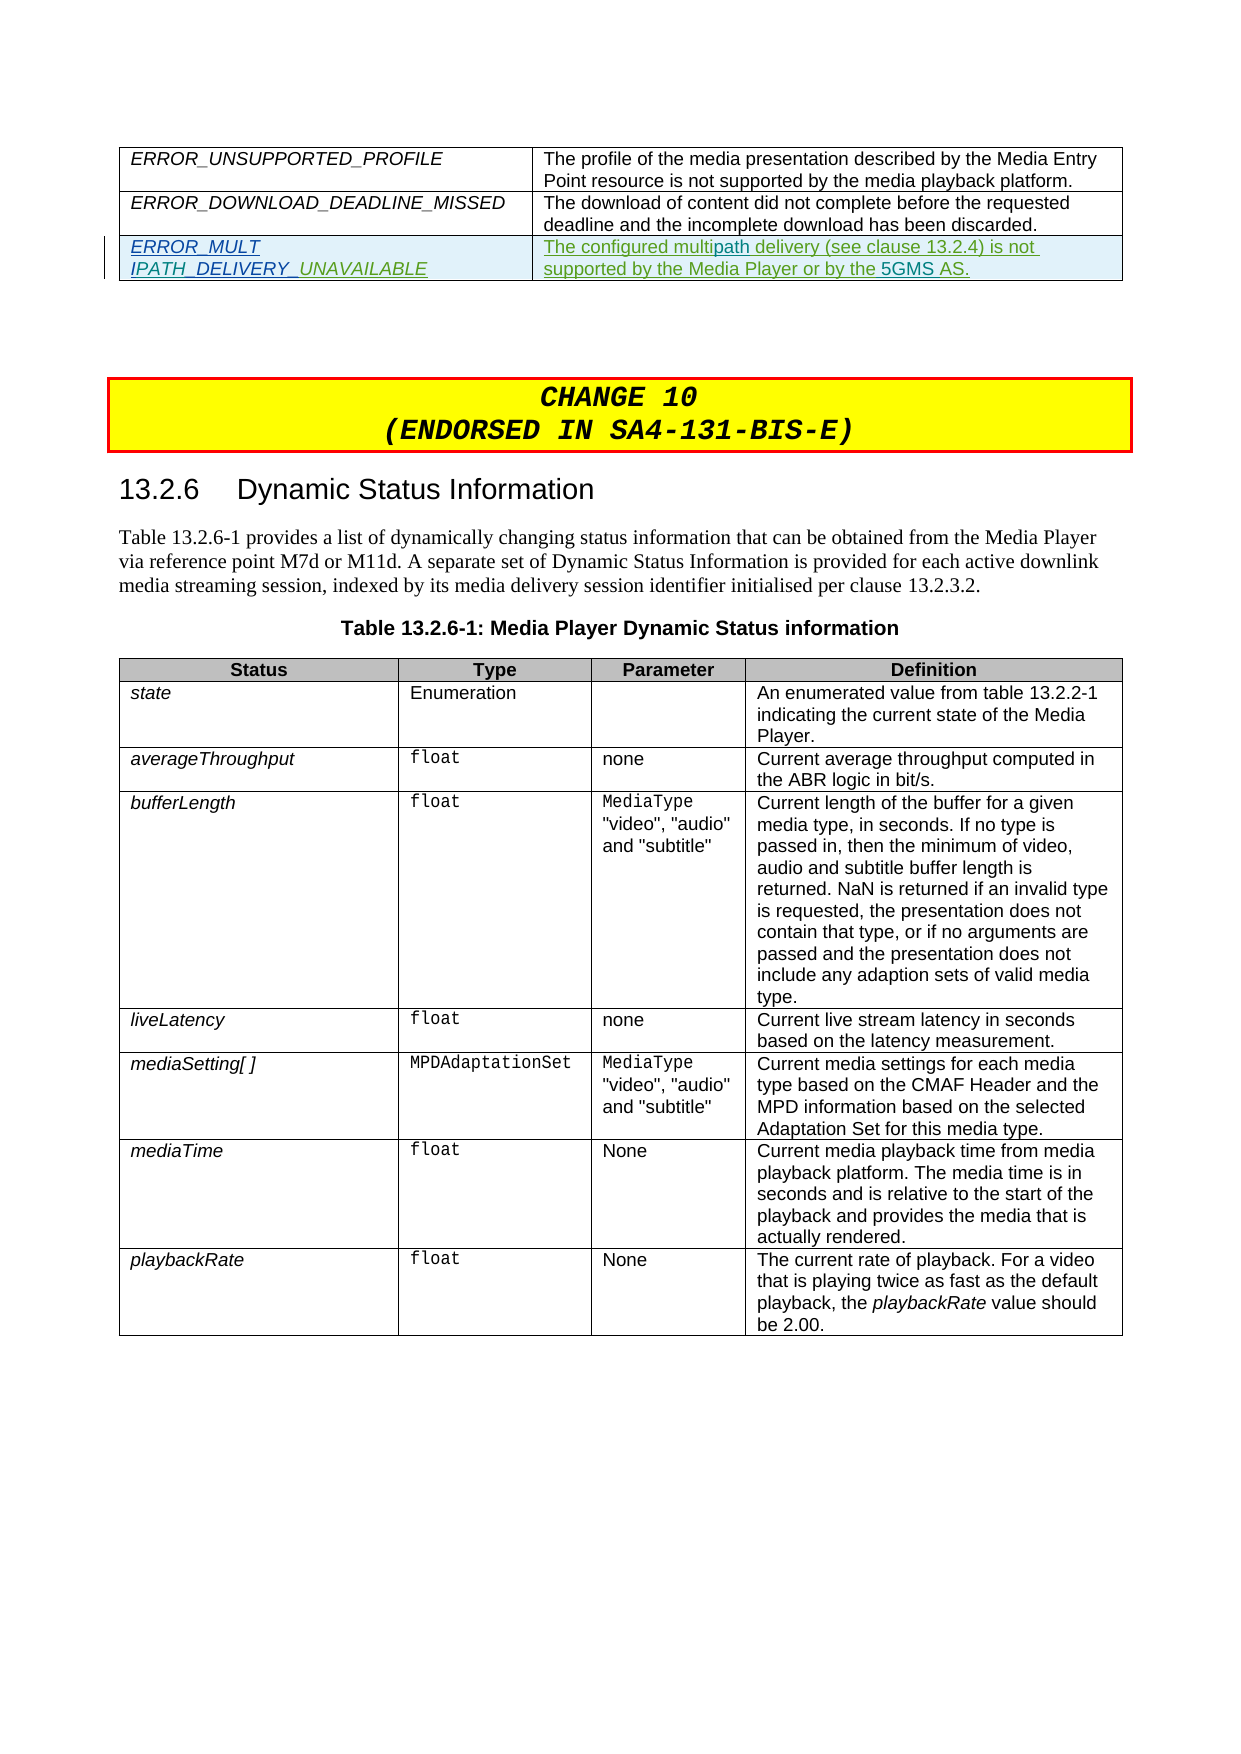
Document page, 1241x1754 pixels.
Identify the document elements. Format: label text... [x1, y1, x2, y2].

table_cell float [399, 1140, 591, 1248]
table_cell Enumeration [399, 682, 591, 747]
table_cell Current media playback time from media playback platform. The media time is in seconds and is relative to the start of the playback and provides the media that is actually rendered. [746, 1140, 1122, 1248]
table_cell float [399, 1009, 591, 1052]
table_cell float [399, 1249, 591, 1335]
table_cell The current rate of playback. For a video that is playing twice as fast as the default playback, the playbackRate value should be 2.00. [746, 1249, 1122, 1335]
table_header Parameter [592, 659, 745, 681]
table_cell float [399, 792, 591, 1007]
table_header Type [399, 659, 591, 681]
table_cell mediaTime [120, 1140, 398, 1248]
table_cell liveLatency [120, 1009, 398, 1052]
table_cell MediaType "video", "audio" and "subtitle" [592, 792, 745, 1007]
table_cell playbackRate [120, 1249, 398, 1335]
table_cell [592, 682, 745, 747]
table_cell None [592, 1140, 745, 1248]
table_cell Current average throughput computed in the ABR logic in bit/s. [746, 748, 1122, 791]
subtitle 13.2.6 Dynamic Status Information [118, 472, 1122, 506]
table_cell none [592, 748, 745, 791]
table_cell Current length of the buffer for a given media type, in seconds. If no type is passed in, then the minimum of video, audio and subtitle buffer length is returned. NaN is returned if an invalid type is requested, the presentation does not contain that type, or if no arguments are passed and the presentation does not include any adaption sets of valid media type. [746, 792, 1122, 1007]
text Table 13.2.6-1 provides a list of dynamically changing status information that can be obtained from the Media Player via reference point M7d or M11d. A separate set of Dynamic Status Information is provided for each active downlink media streaming session, indexed by its media delivery session identifier initialised per clause 13.2.3.2. [118, 524, 1122, 597]
table_cell The profile of the media presentation described by the Media Entry Point resource is not supported by the media playback platform. [533, 148, 1122, 191]
table_cell float [399, 748, 591, 791]
table_cell ERROR_UNSUPPORTED_PROFILE [120, 148, 532, 191]
table_cell state [120, 682, 398, 747]
table_cell The download of content did not complete before the requested deadline and the incomplete download has been discarded. [533, 192, 1122, 235]
table_cell ERROR_DOWNLOAD_DEADLINE_MISSED [120, 192, 532, 235]
text Table 13.2.6-1: Media Player Dynamic Status information [118, 616, 1122, 639]
table_header Status [120, 659, 398, 681]
table_cell MediaType "video", "audio" and "subtitle" [592, 1053, 745, 1139]
table_cell Current live stream latency in seconds based on the latency measurement. [746, 1009, 1122, 1052]
table_cell An enumerated value from table 13.2.2-1 indicating the current state of the Media Player. [746, 682, 1122, 747]
table_cell mediaSetting[ ] [120, 1053, 398, 1139]
table_cell Current media settings for each media type based on the CMAF Header and the MPD information based on the selected Adaptation Set for this media type. [746, 1053, 1122, 1139]
table_cell None [592, 1249, 745, 1335]
table_cell MPDAdaptationSet [399, 1053, 591, 1139]
table_header Definition [746, 659, 1122, 681]
table_cell averageThroughput [120, 748, 398, 791]
table_cell bufferLength [120, 792, 398, 1007]
table_cell none [592, 1009, 745, 1052]
text CHANGE 10 (endorsed in sa4-131-bis-e) [110, 380, 1130, 450]
